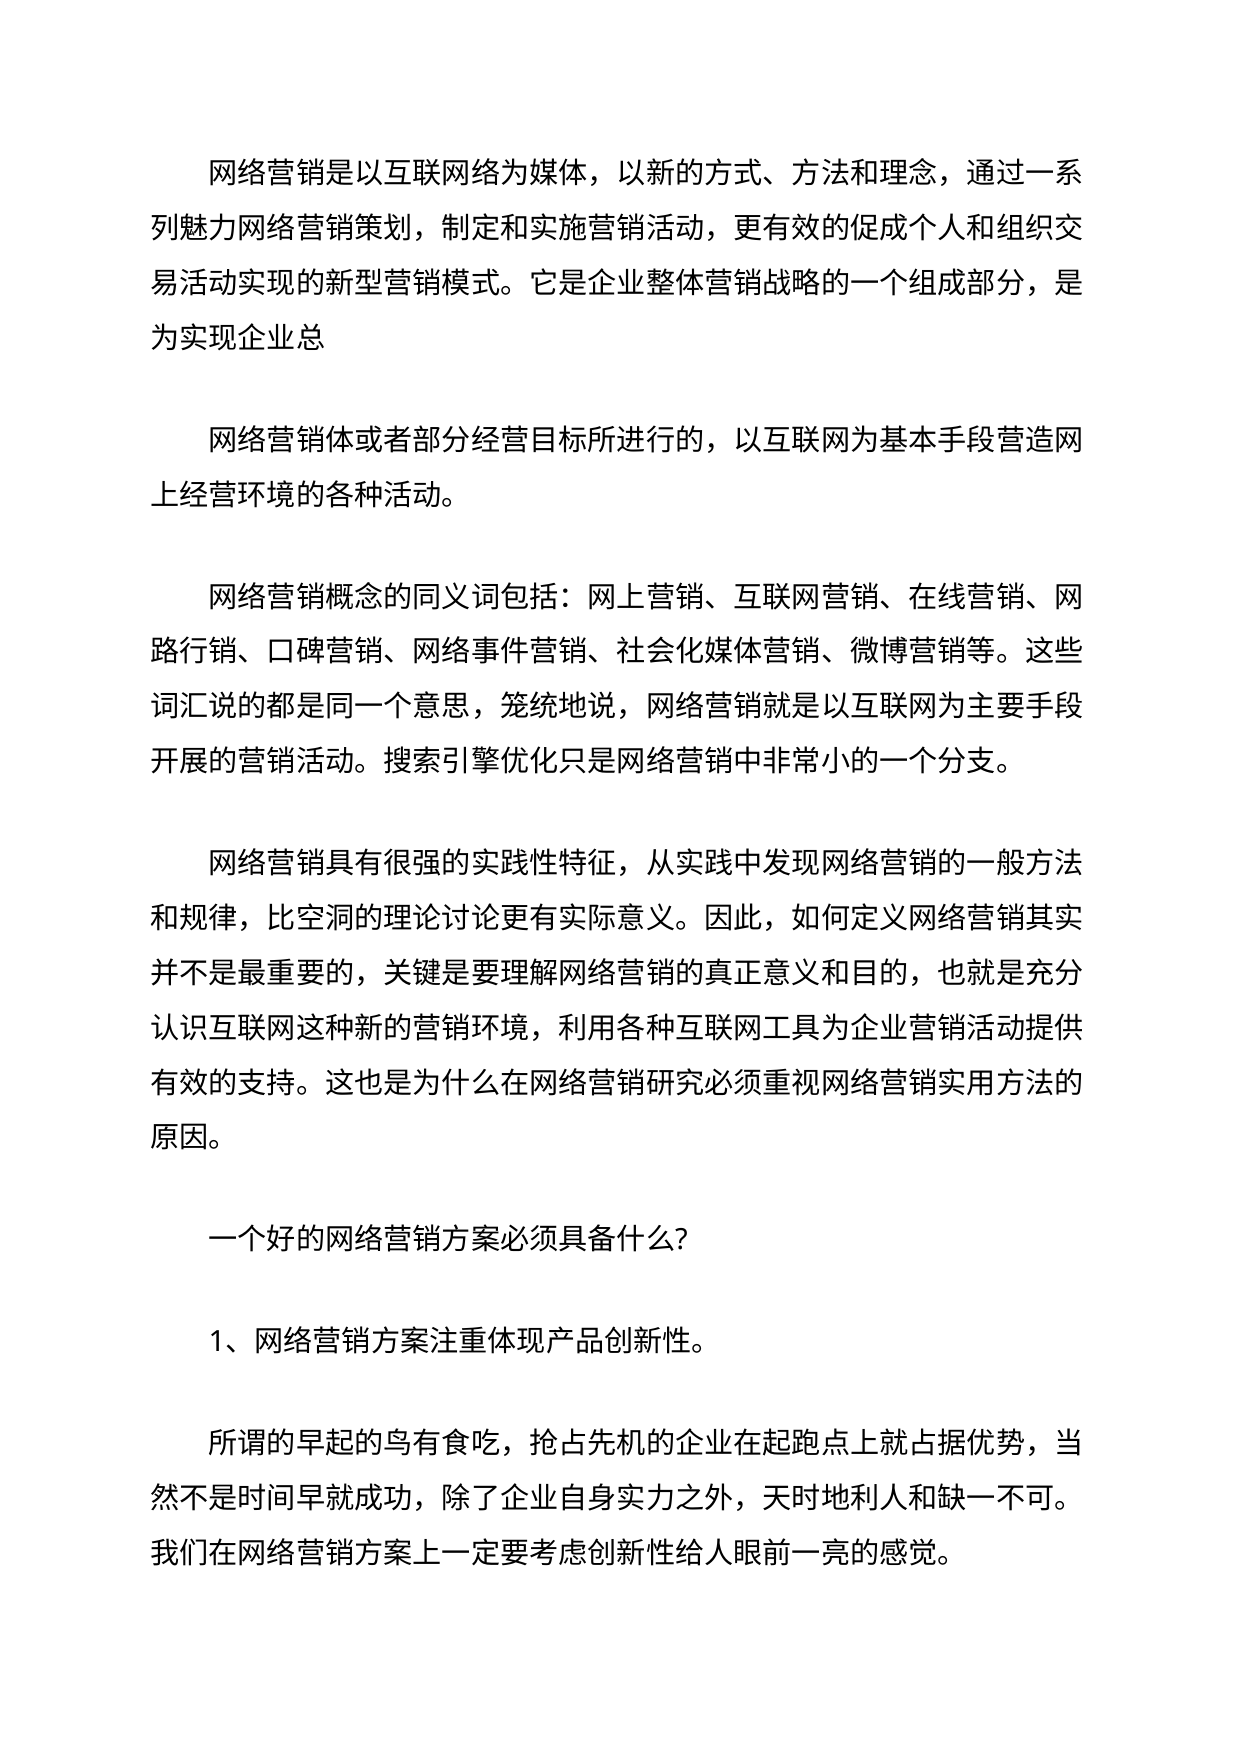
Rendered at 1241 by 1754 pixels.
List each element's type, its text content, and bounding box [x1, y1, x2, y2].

text 网络营销概念的同义词包括：网上营销、互联网营销、在线营销、网路行销、口碑营销、网络事件营销、社会化媒体营销、微博营销等。这些词汇说的都是同一个意思，笼统地说，网络营销就是以互联网为主要手段开展的营销活动。搜索引擎优化只是网络营销中非常小的一个分支。 [150, 573, 1090, 780]
text 所谓的早起的鸟有食吃，抢占先机的企业在起跑点上就占据优势，当然不是时间早就成功，除了企业自身实力之外，天时地利人和缺一不可。我们在网络营销方案上一定要考虑创新性给人眼前一亮的感觉。 [150, 1420, 1090, 1572]
text 1、网络营销方案注重体现产品创新性。 [150, 1318, 1090, 1360]
text 网络营销具有很强的实践性特征，从实践中发现网络营销的一般方法和规律，比空洞的理论讨论更有实际意义。因此，如何定义网络营销其实并不是最重要的，关键是要理解网络营销的真正意义和目的，也就是充分认识互联网这种新的营销环境，利用各种互联网工具为企业营销活动提供有效的支持。这也是为什么在网络营销研究必须重视网络营销实用方法的原因。 [150, 839, 1090, 1156]
text 一个好的网络营销方案必须具备什么? [150, 1216, 1090, 1258]
text 网络营销体或者部分经营目标所进行的，以互联网为基本手段营造网上经营环境的各种活动。 [150, 416, 1090, 514]
text 网络营销是以互联网络为媒体，以新的方式、方法和理念，通过一系列魅力网络营销策划，制定和实施营销活动，更有效的促成个人和组织交易活动实现的新型营销模式。它是企业整体营销战略的一个组成部分，是为实现企业总 [150, 150, 1090, 357]
